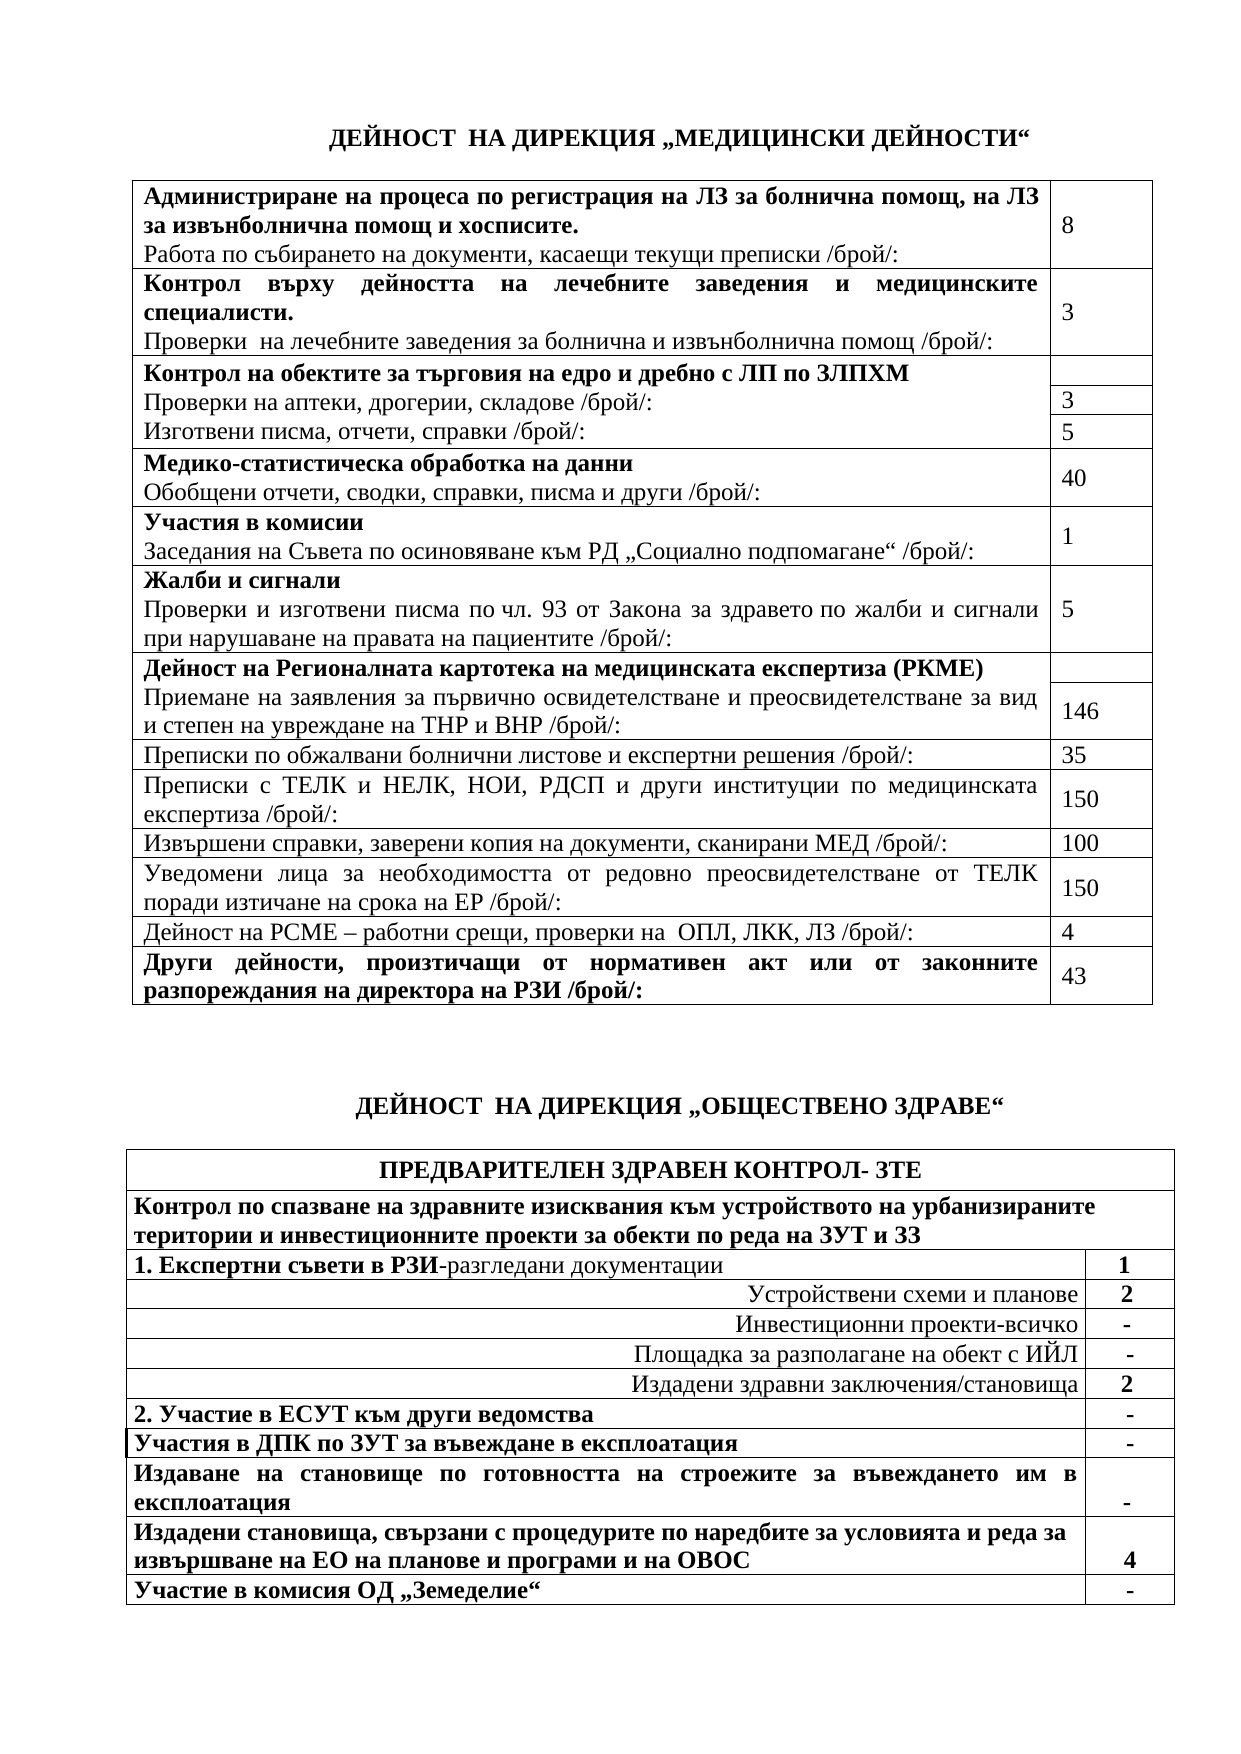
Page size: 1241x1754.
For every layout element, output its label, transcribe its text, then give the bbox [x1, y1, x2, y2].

text ДЕЙНОСТ НА ДИРЕКЦИЯ „ОБЩЕСТВЕНО ЗДРАВЕ“ [118, 1091, 1240, 1120]
table_cell Издадени становища, свързани с процедурите по наредбите за условията и реда за извършване на ЕО на планове и програми и на ОВОС [127, 1517, 1085, 1574]
table_cell 146 [1051, 683, 1152, 739]
table_cell Уведомени лица за необходимостта от редовно преосвидетелстване от ТЕЛК поради изтичане на срока на ЕР /брой/: [133, 858, 1050, 916]
table_cell Устройствени схеми и планове [127, 1280, 1085, 1308]
table_cell Контрол върху дейността на лечебните заведения и медицинските специалисти. Проверки на лечебните заведения за болнична и извънболнична помощ /брой/: [133, 269, 1050, 355]
table_cell 4 [1051, 917, 1152, 946]
table_cell 1. Експертни съвети в РЗИ-разгледани документации [127, 1250, 1085, 1278]
table_cell 35 [1051, 740, 1152, 769]
table_cell 5 [1051, 415, 1152, 447]
table_cell 3 [1051, 269, 1152, 355]
table_cell 150 [1051, 770, 1152, 827]
table_cell 1 [1086, 1250, 1174, 1278]
table_cell Участия в ДПК по ЗУТ за въвеждане в експлоатация [128, 1429, 1085, 1457]
table_cell Извършени справки, заверени копия на документи, сканирани МЕД /брой/: [133, 829, 1050, 857]
table_header ПРЕДВАРИТЕЛЕН ЗДРАВЕН КОНТРОЛ- ЗТЕ [127, 1150, 1174, 1190]
table_cell Преписки по обжалвани болнични листове и експертни решения /брой/: [133, 740, 1050, 769]
table_cell 4 [1086, 1517, 1174, 1574]
table_cell [1051, 653, 1152, 682]
table_header Администриране на процеса по регистрация на ЛЗ за болнична помощ, на ЛЗ за извънболнична помощ и хосписите. Работа по събирането на документи, касаещи текущи преписки /брой/: [133, 181, 1050, 267]
table_cell - [1086, 1309, 1174, 1338]
table_cell - [1086, 1399, 1174, 1427]
table_cell Издадени здравни заключения/становища [127, 1369, 1085, 1398]
table_cell Контрол на обектите за търговия на едро и дребно с ЛП по ЗЛПХМ Проверки на аптеки, дрогерии, складове /брой/: Изготвени писма, отчети, справки /брой/: [133, 356, 1050, 447]
table_cell - [1086, 1458, 1174, 1516]
table_cell 5 [1051, 566, 1152, 652]
table_cell - [1086, 1575, 1174, 1604]
table_cell 40 [1051, 449, 1152, 506]
table_cell 43 [1051, 947, 1152, 1004]
table_cell 150 [1051, 858, 1152, 916]
text ДЕЙНОСТ НА ДИРЕКЦИЯ „МЕДИЦИНСКИ ДЕЙНОСТИ“ [118, 123, 1240, 151]
table_cell Преписки с ТЕЛК и НЕЛК, НОИ, РДСП и други институции по медицинската експертиза /брой/: [133, 770, 1050, 827]
table_cell 2. Участие в ЕСУТ към други ведомства [127, 1399, 1085, 1427]
table_cell Инвестиционни проекти-всичко [127, 1309, 1085, 1338]
table_cell Медико-статистическа обработка на данни Обобщени отчети, сводки, справки, писма и други /брой/: [133, 449, 1050, 506]
table_cell Жалби и сигнали Проверки и изготвени писма по чл. 93 от Закона за здравето по жалби и сигнали при нарушаване на правата на пациентите /брой/: [133, 566, 1050, 652]
table_cell Издаване на становище по готовността на строежите за въвеждането им в експлоатация [127, 1458, 1085, 1516]
table_cell 2 [1086, 1280, 1174, 1308]
table_cell Участия в комисии Заседания на Съвета по осиновяване към РД „Социално подпомагане“ /брой/: [133, 507, 1050, 564]
table_cell [1051, 356, 1152, 384]
table_cell 1 [1051, 507, 1152, 564]
table_cell Участие в комисия ОД „Земеделие“ [127, 1575, 1085, 1604]
table_header 8 [1051, 181, 1152, 267]
table_cell 3 [1051, 386, 1152, 414]
table_cell - [1086, 1429, 1174, 1457]
table_cell Дейност на РСМЕ – работни срещи, проверки на ОПЛ, ЛКК, ЛЗ /брой/: [133, 917, 1050, 946]
table_cell - [1086, 1339, 1174, 1368]
table_cell Други дейности, произтичащи от нормативен акт или от законните разпореждания на директора на РЗИ /брой/: [133, 947, 1050, 1004]
table_cell Контрол по спазване на здравните изисквания към устройството на урбанизираните територии и инвестиционните проекти за обекти по реда на ЗУТ и ЗЗ [127, 1191, 1174, 1249]
table_cell Дейност на Регионалната картотека на медицинската експертиза (РКМЕ) Приемане на заявления за първично освидетелстване и преосвидетелстване за вид и степен на увреждане на ТНР и ВНР /брой/: [133, 653, 1050, 739]
table_cell 2 [1086, 1369, 1174, 1398]
table_cell Площадка за разполагане на обект с ИЙЛ [127, 1339, 1085, 1368]
table_cell 100 [1051, 829, 1152, 857]
